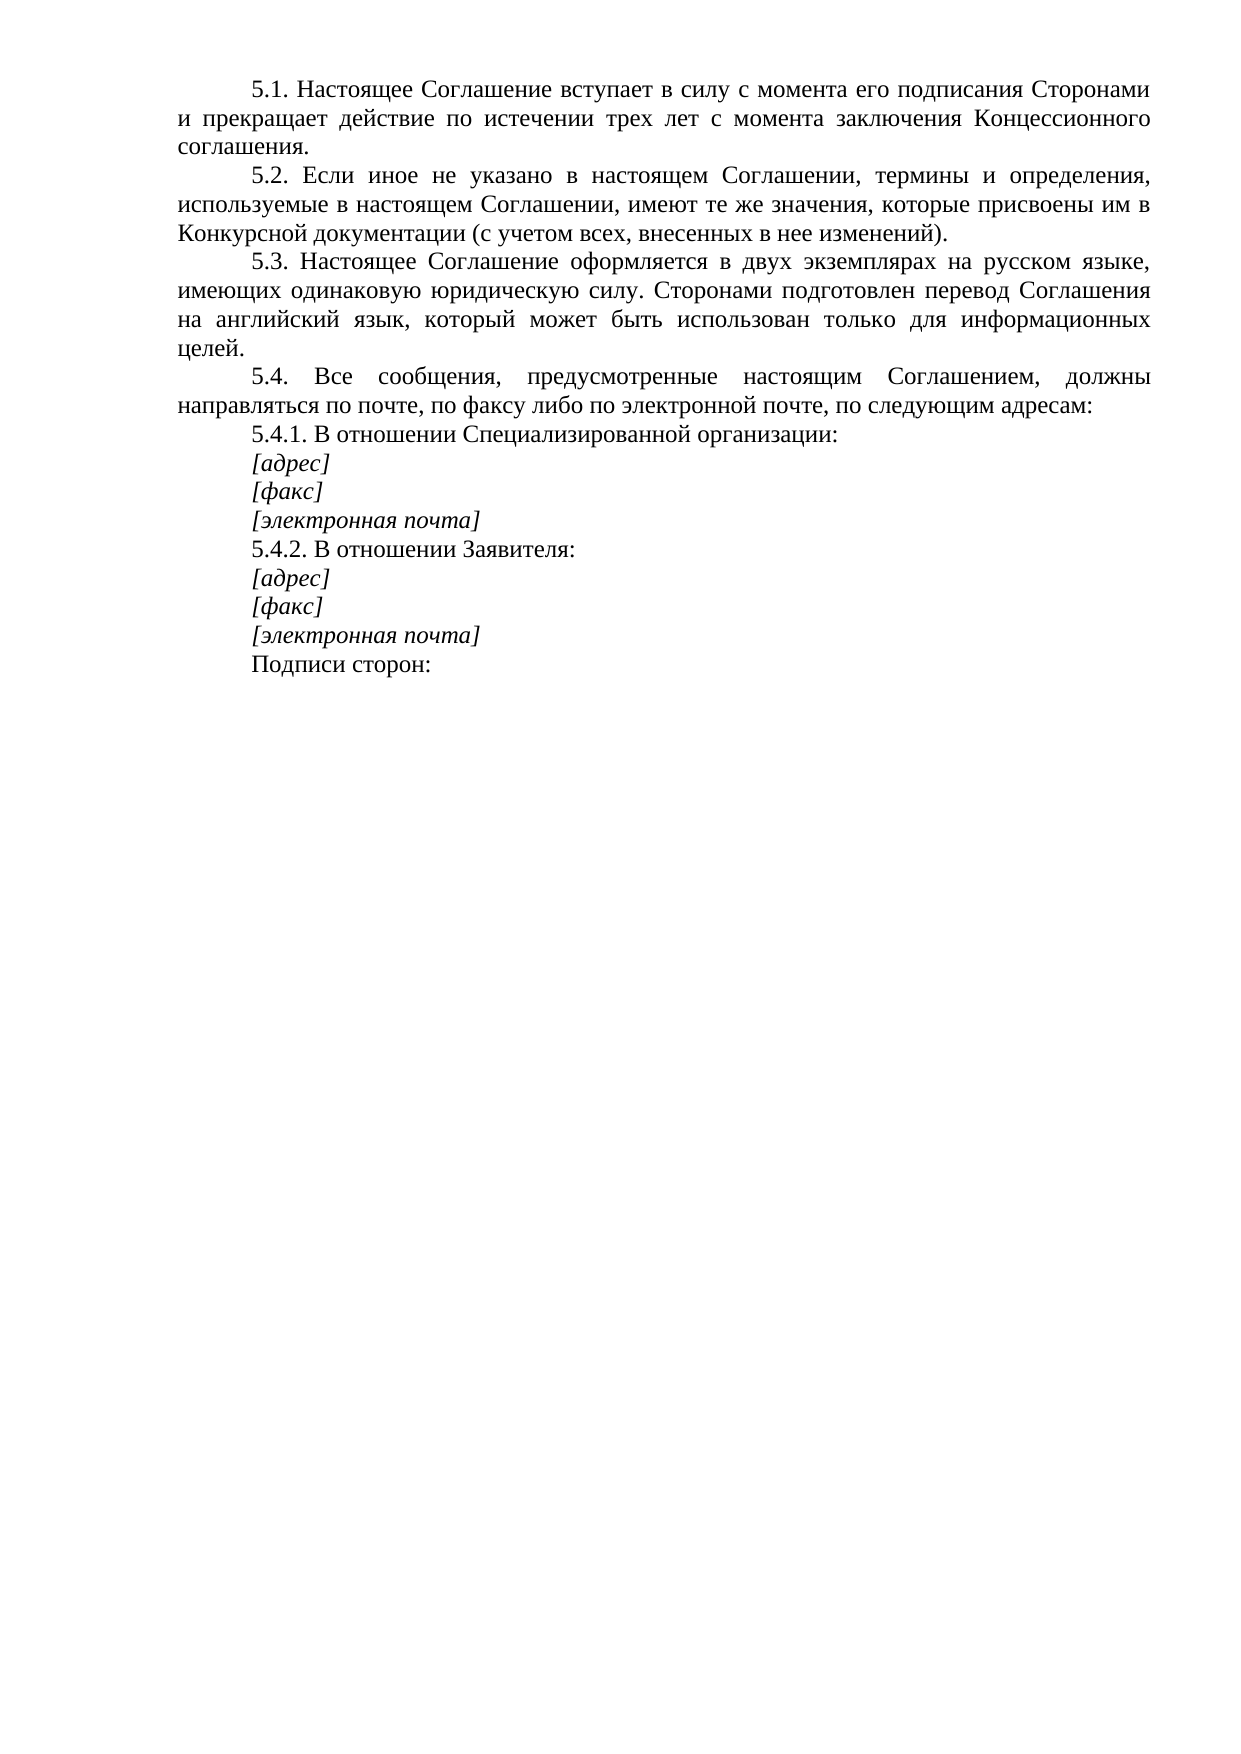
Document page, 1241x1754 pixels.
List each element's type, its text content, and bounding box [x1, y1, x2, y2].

text 5.4. Все сообщения, предусмотренные настоящим Соглашением, должны направляться по почте, по факсу либо по электронной почте, по следующим адресам: [177, 361, 1152, 419]
text 5.1. Настоящее Соглашение вступает в силу с момента его подписания Сторонами и прекращает действие по истечении трех лет с момента заключения Концессионного соглашения. [177, 74, 1152, 160]
text Подписи сторон: [177, 649, 1152, 678]
text [электронная почта] [177, 505, 1152, 534]
text 5.3. Настоящее Соглашение оформляется в двух экземплярах на русском языке, имеющих одинаковую юридическую силу. Сторонами подготовлен перевод Соглашения на английский язык, который может быть использован только для информационных целей. [177, 246, 1152, 361]
text [факс] [177, 476, 1152, 505]
text [факс] [177, 591, 1152, 620]
text 5.4.1. В отношении Специализированной организации: [177, 419, 1152, 448]
text 5.4.2. В отношении Заявителя: [177, 534, 1152, 563]
text [адрес] [177, 448, 1152, 476]
text [адрес] [177, 563, 1152, 591]
text 5.2. Если иное не указано в настоящем Соглашении, термины и определения, используемые в настоящем Соглашении, имеют те же значения, которые присвоены им в Конкурсной документации (с учетом всех, внесенных в нее изменений). [177, 160, 1152, 246]
text [электронная почта] [177, 620, 1152, 649]
